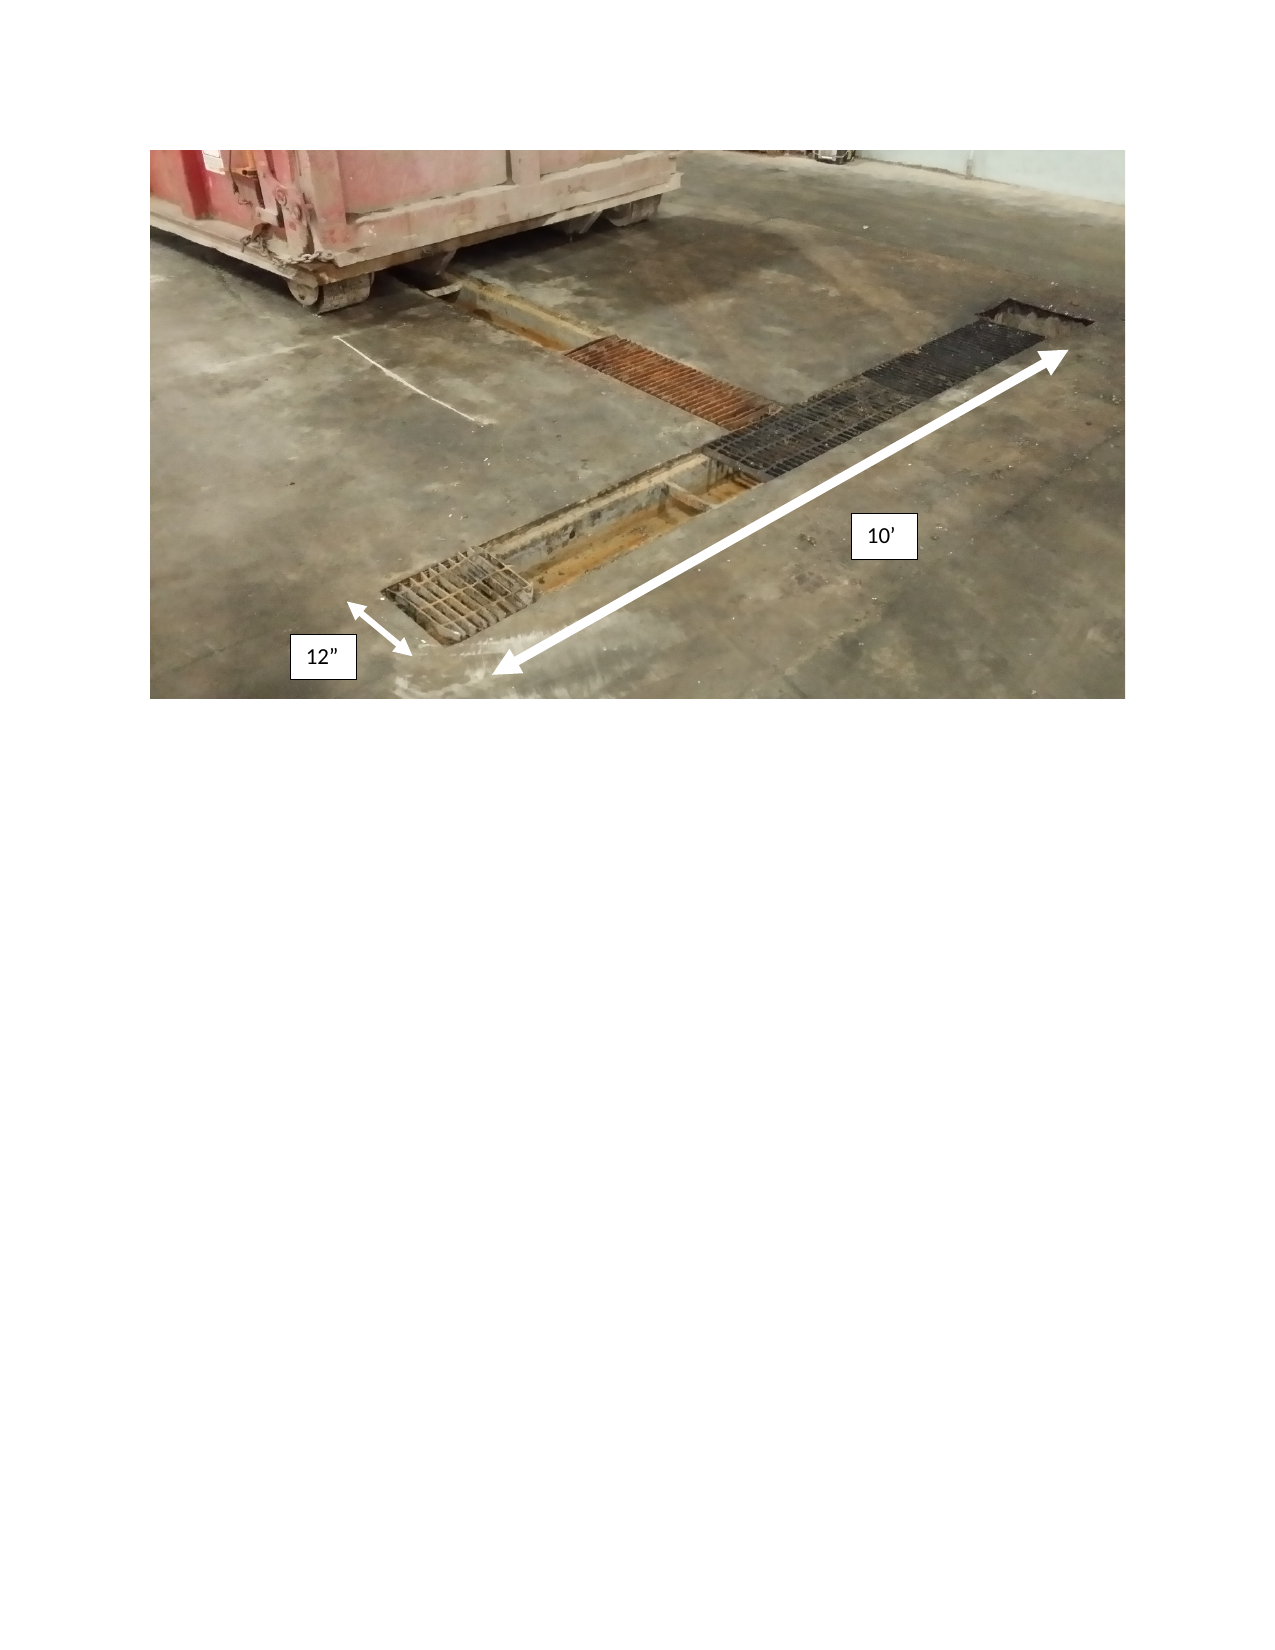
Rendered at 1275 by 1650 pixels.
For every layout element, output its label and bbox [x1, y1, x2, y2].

picture [150, 150, 1125, 699]
